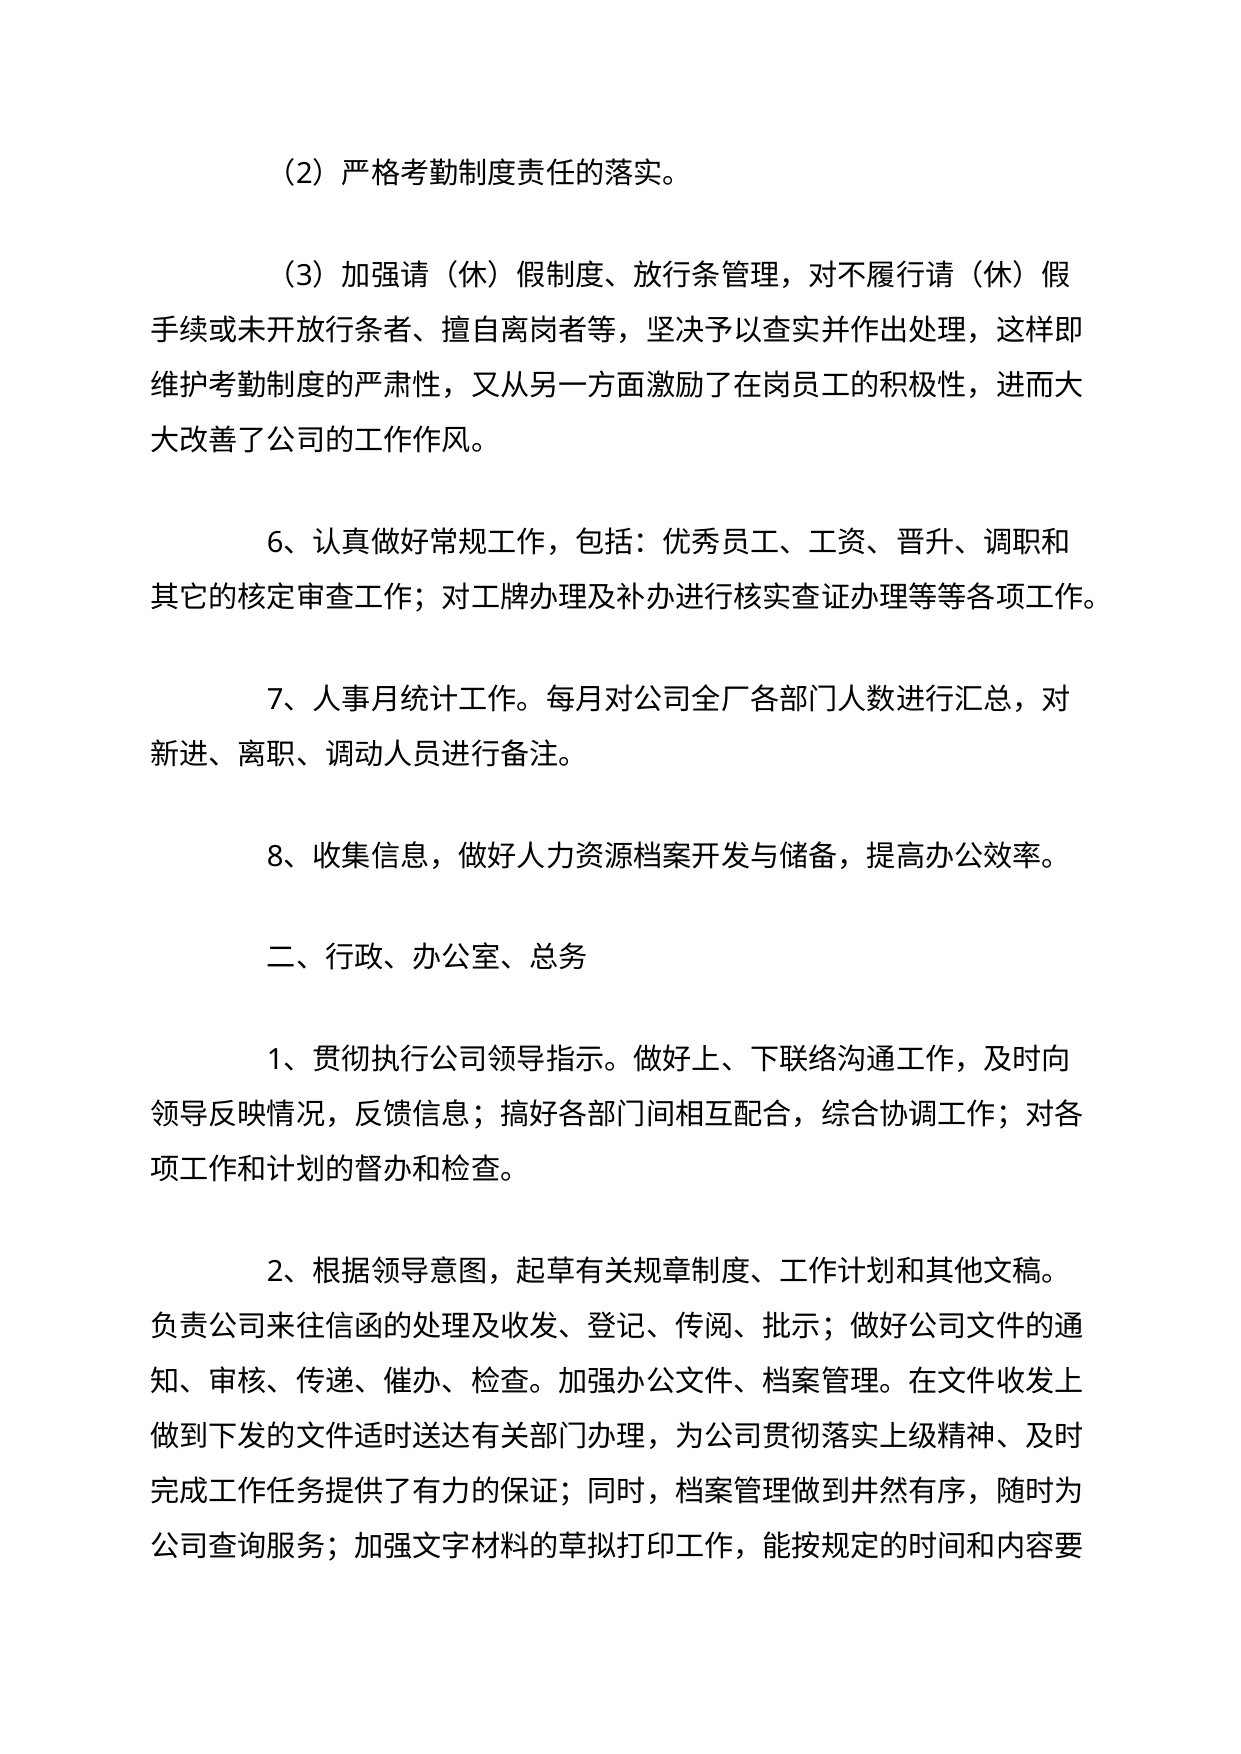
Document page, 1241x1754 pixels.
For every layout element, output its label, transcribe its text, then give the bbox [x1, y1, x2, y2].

text 1、贯彻执行公司领导指示。做好上、下联络沟通工作，及时向领导反映情况，反馈信息；搞好各部门间相互配合，综合协调工作；对各项工作和计划的督办和检查。 [150, 1036, 1090, 1188]
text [150, 1247, 1090, 1564]
text 7、人事月统计工作。每月对公司全厂各部门人数进行汇总，对新进、离职、调动人员进行备注。 [150, 675, 1090, 773]
text （2）严格考勤制度责任的落实。 [150, 150, 1090, 192]
text 二、行政、办公室、总务 [150, 934, 1090, 976]
text 8、收集信息，做好人力资源档案开发与储备，提高办公效率。 [150, 832, 1090, 874]
text 6、认真做好常规工作，包括：优秀员工、工资、晋升、调职和其它的核定审查工作；对工牌办理及补办进行核实查证办理等等各项工作。 [150, 518, 1090, 616]
text （3）加强请（休）假制度、放行条管理，对不履行请（休）假手续或未开放行条者、擅自离岗者等，坚决予以查实并作出处理，这样即维护考勤制度的严肃性，又从另一方面激励了在岗员工的积极性，进而大大改善了公司的工作作风。 [150, 252, 1090, 459]
